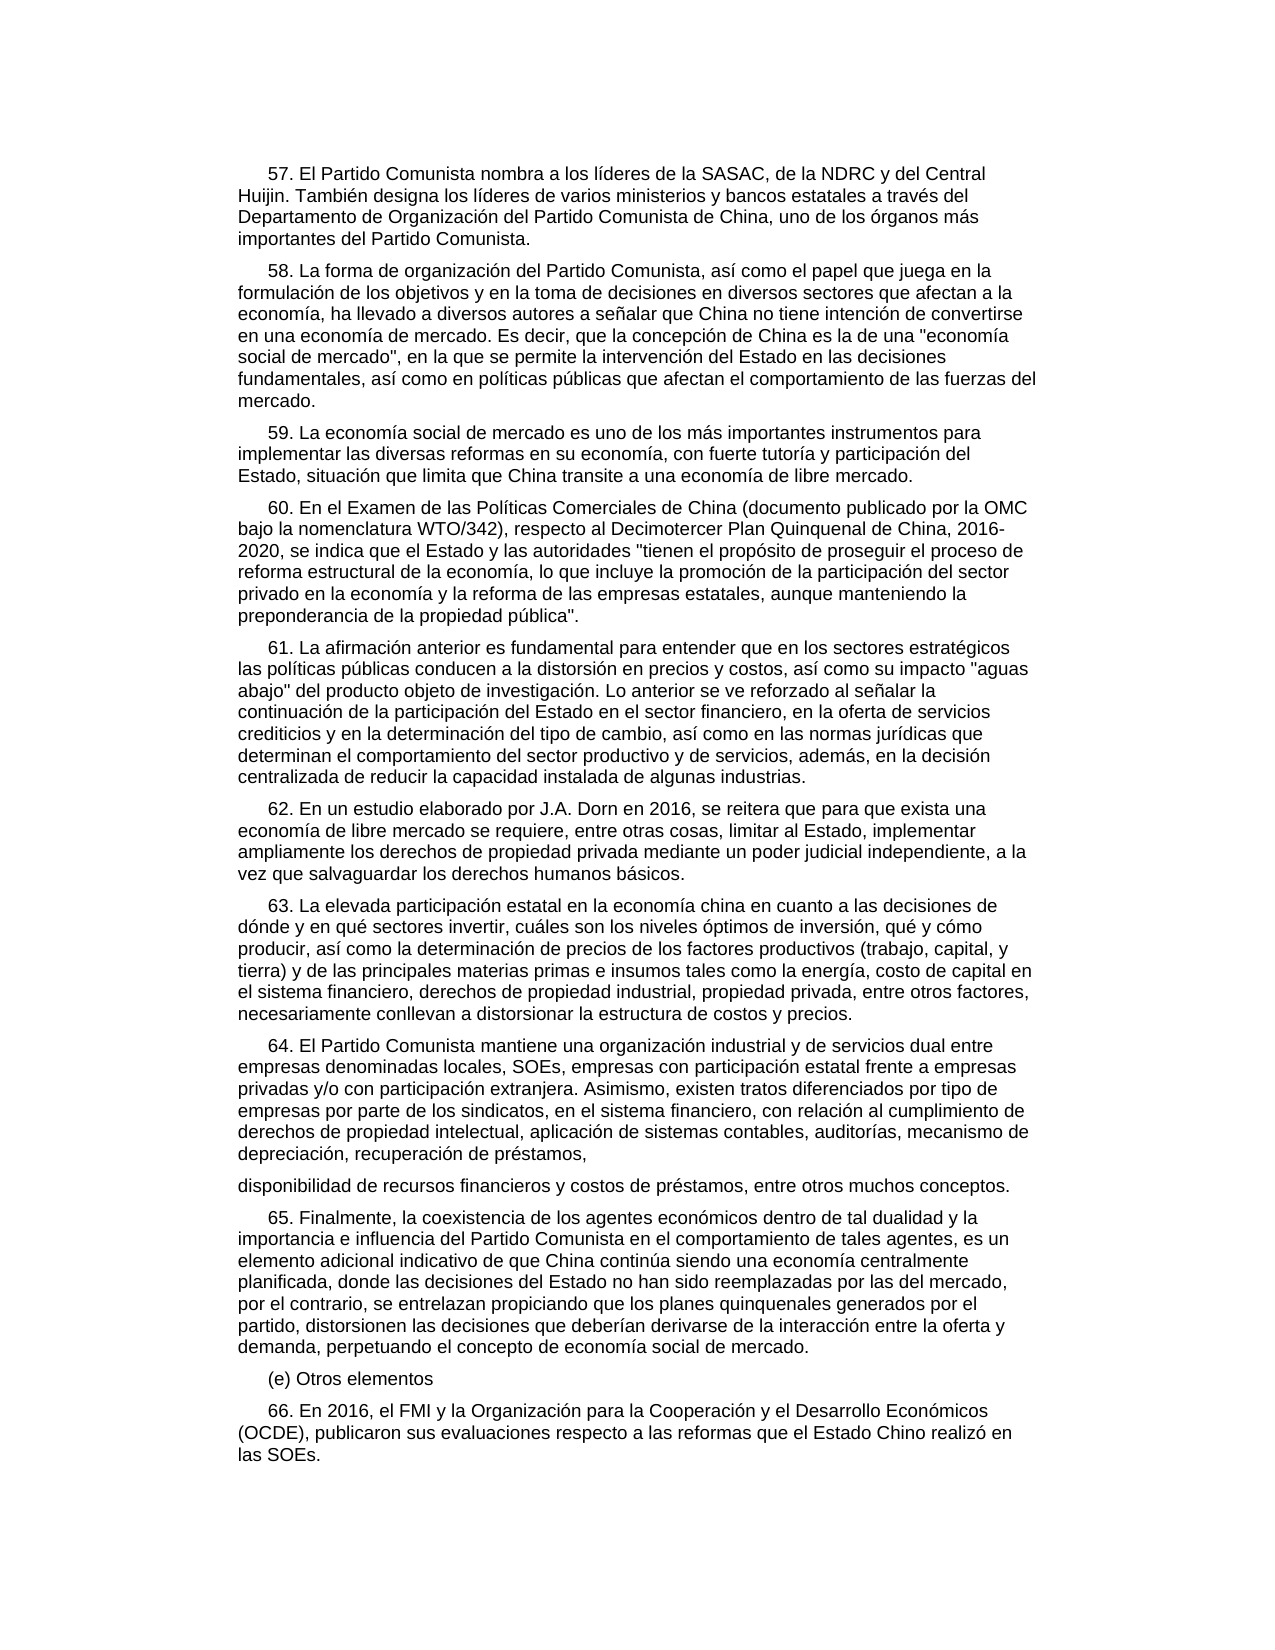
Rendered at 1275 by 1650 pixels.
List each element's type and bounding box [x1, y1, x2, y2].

table_header [200, 148, 1075, 1491]
